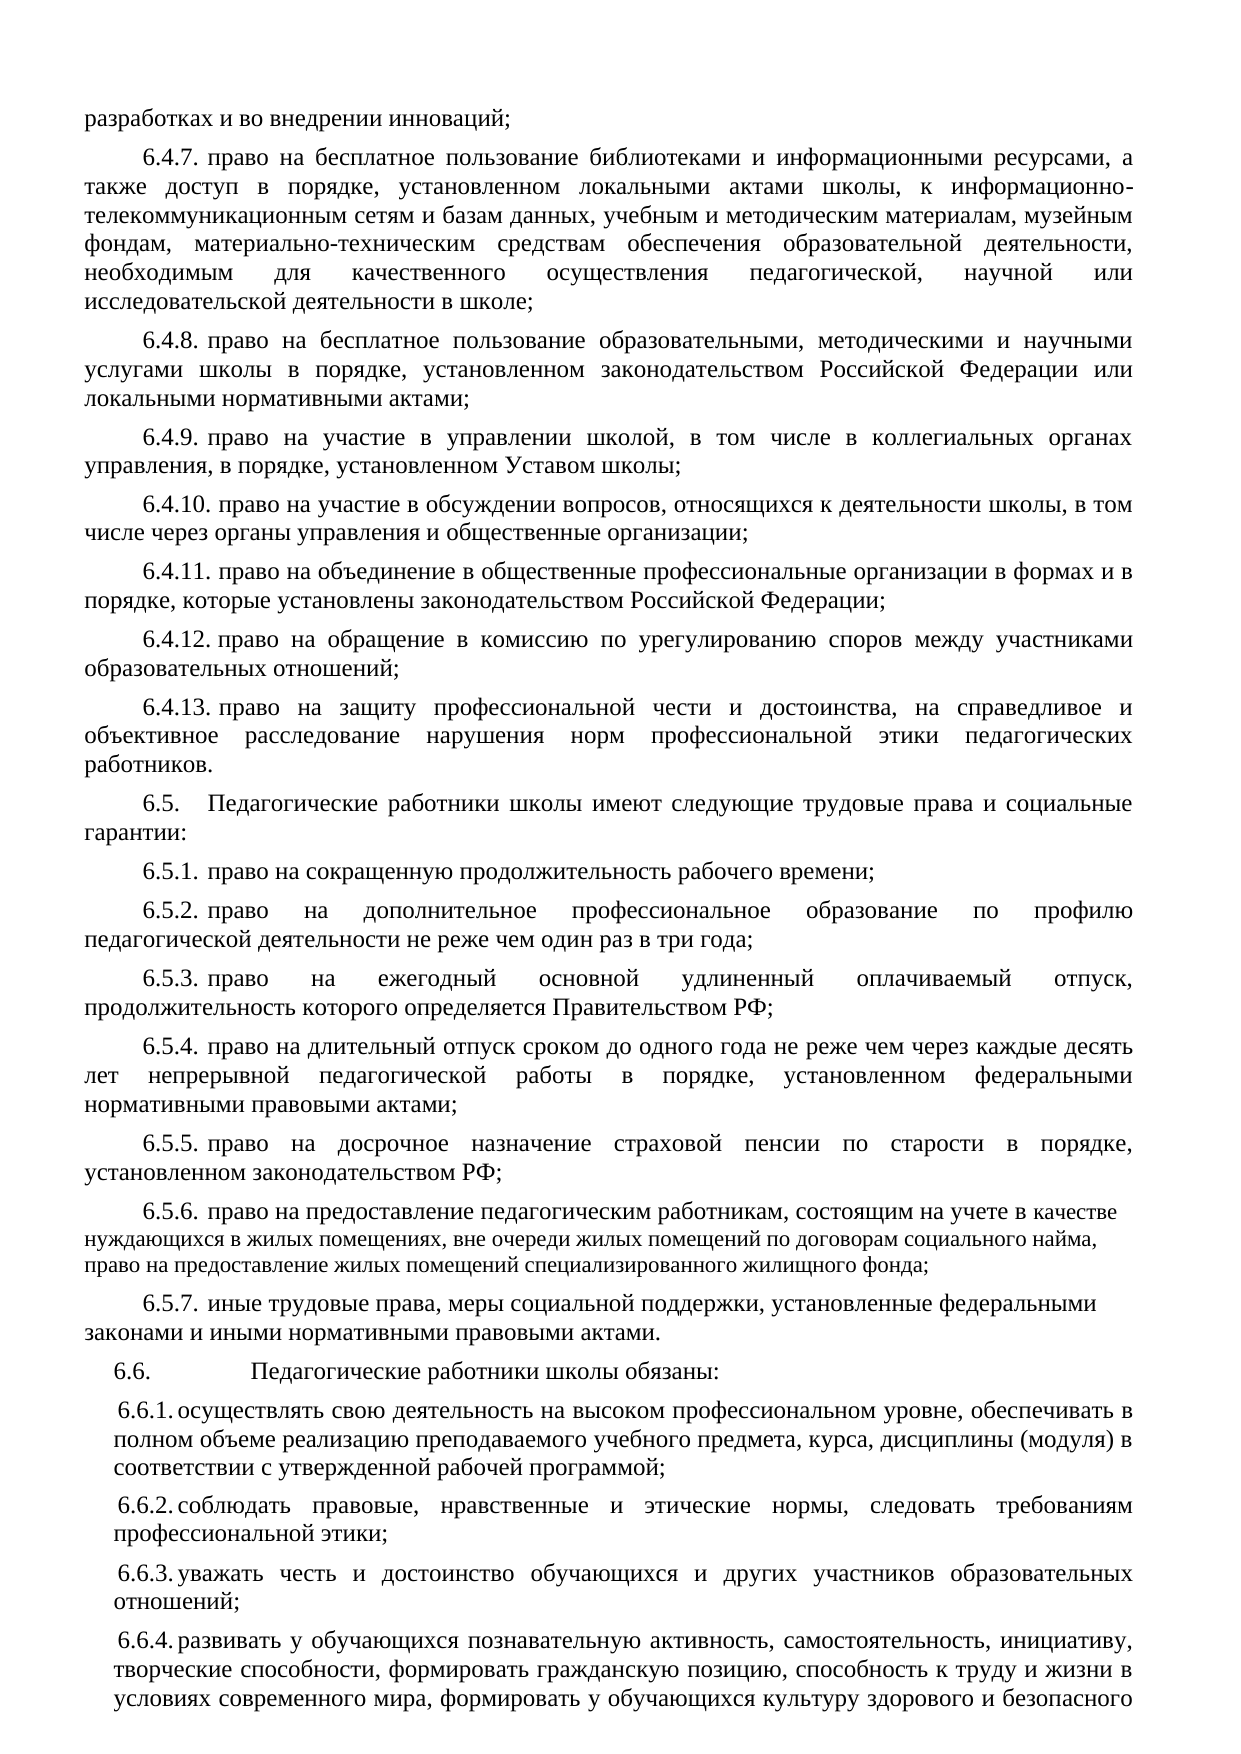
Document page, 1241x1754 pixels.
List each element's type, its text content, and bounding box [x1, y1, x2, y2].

list право на объединение в общественные профессиональные организации в формах и в порядке, которые установлены законодательством Российской Федерации; [84, 556, 1134, 613]
list право на участие в обсуждении вопросов, относящихся к деятельности школы, в том числе через органы управления и общественные организации; [84, 490, 1134, 546]
list право на предоставление педагогическим работникам, состоящим на учете в качестве нуждающихся в жилых помещениях, вне очереди жилых помещений по договорам социального найма, право на предоставление жилых помещений специализированного жилищного фонда; [84, 1196, 1134, 1277]
list иные трудовые права, меры социальной поддержки, установленные федеральными законами и иными нормативными правовыми актами. [84, 1288, 1134, 1345]
list право на длительный отпуск сроком до одного года не реже чем через каждые десять лет непрерывной педагогической работы в порядке, установленном федеральными нормативными правовыми актами; [84, 1031, 1134, 1118]
list право на досрочное назначение страховой пенсии по старости в порядке, установленном законодательством РФ; [84, 1128, 1134, 1186]
list осуществлять свою деятельность на высоком профессиональном уровне, обеспечивать в полном объеме реализацию преподаваемого учебного предмета, курса, дисциплины (модуля) в соответствии с утвержденной рабочей программой; [113, 1395, 1134, 1481]
list право на бесплатное пользование образовательными, методическими и научными услугами школы в порядке, установленном законодательством Российской Федерации или локальными нормативными актами; [84, 325, 1134, 411]
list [113, 1626, 1134, 1712]
list Педагогические работники школы обязаны: [57, 1356, 1134, 1384]
list право на дополнительное профессиональное образование по профилю педагогической деятельности не реже чем один раз в три года; [84, 896, 1134, 953]
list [84, 103, 1134, 132]
list право на ежегодный основной удлиненный оплачиваемый отпуск, продолжительность которого определяется Правительством РФ; [84, 963, 1134, 1021]
list право на сокращенную продолжительность рабочего времени; [57, 856, 1134, 885]
list право на обращение в комиссию по урегулированию споров между участниками образовательных отношений; [84, 624, 1134, 681]
list право на защиту профессиональной чести и достоинства, на справедливое и объективное расследование нарушения норм профессиональной этики педагогических работников. [84, 692, 1134, 778]
list право на бесплатное пользование библиотеками и информационными ресурсами, а также доступ в порядке, установленном локальными актами школы, к информационнотелекоммуникационным сетям и базам данных, учебным и методическим материалам, музейным фондам, материально-техническим средствам обеспечения образовательной деятельности, необходимым для качественного осуществления педагогической, научной или исследовательской деятельности в школе; [84, 142, 1134, 315]
list уважать честь и достоинство обучающихся и других участников образовательных отношений; [113, 1558, 1134, 1615]
list соблюдать правовые, нравственные и этические нормы, следовать требованиям профессиональной этики; [113, 1492, 1134, 1547]
list Педагогические работники школы имеют следующие трудовые права и социальные гарантии: [84, 788, 1134, 846]
list право на участие в управлении школой, в том числе в коллегиальных органах управления, в порядке, установленном Уставом школы; [84, 422, 1134, 479]
